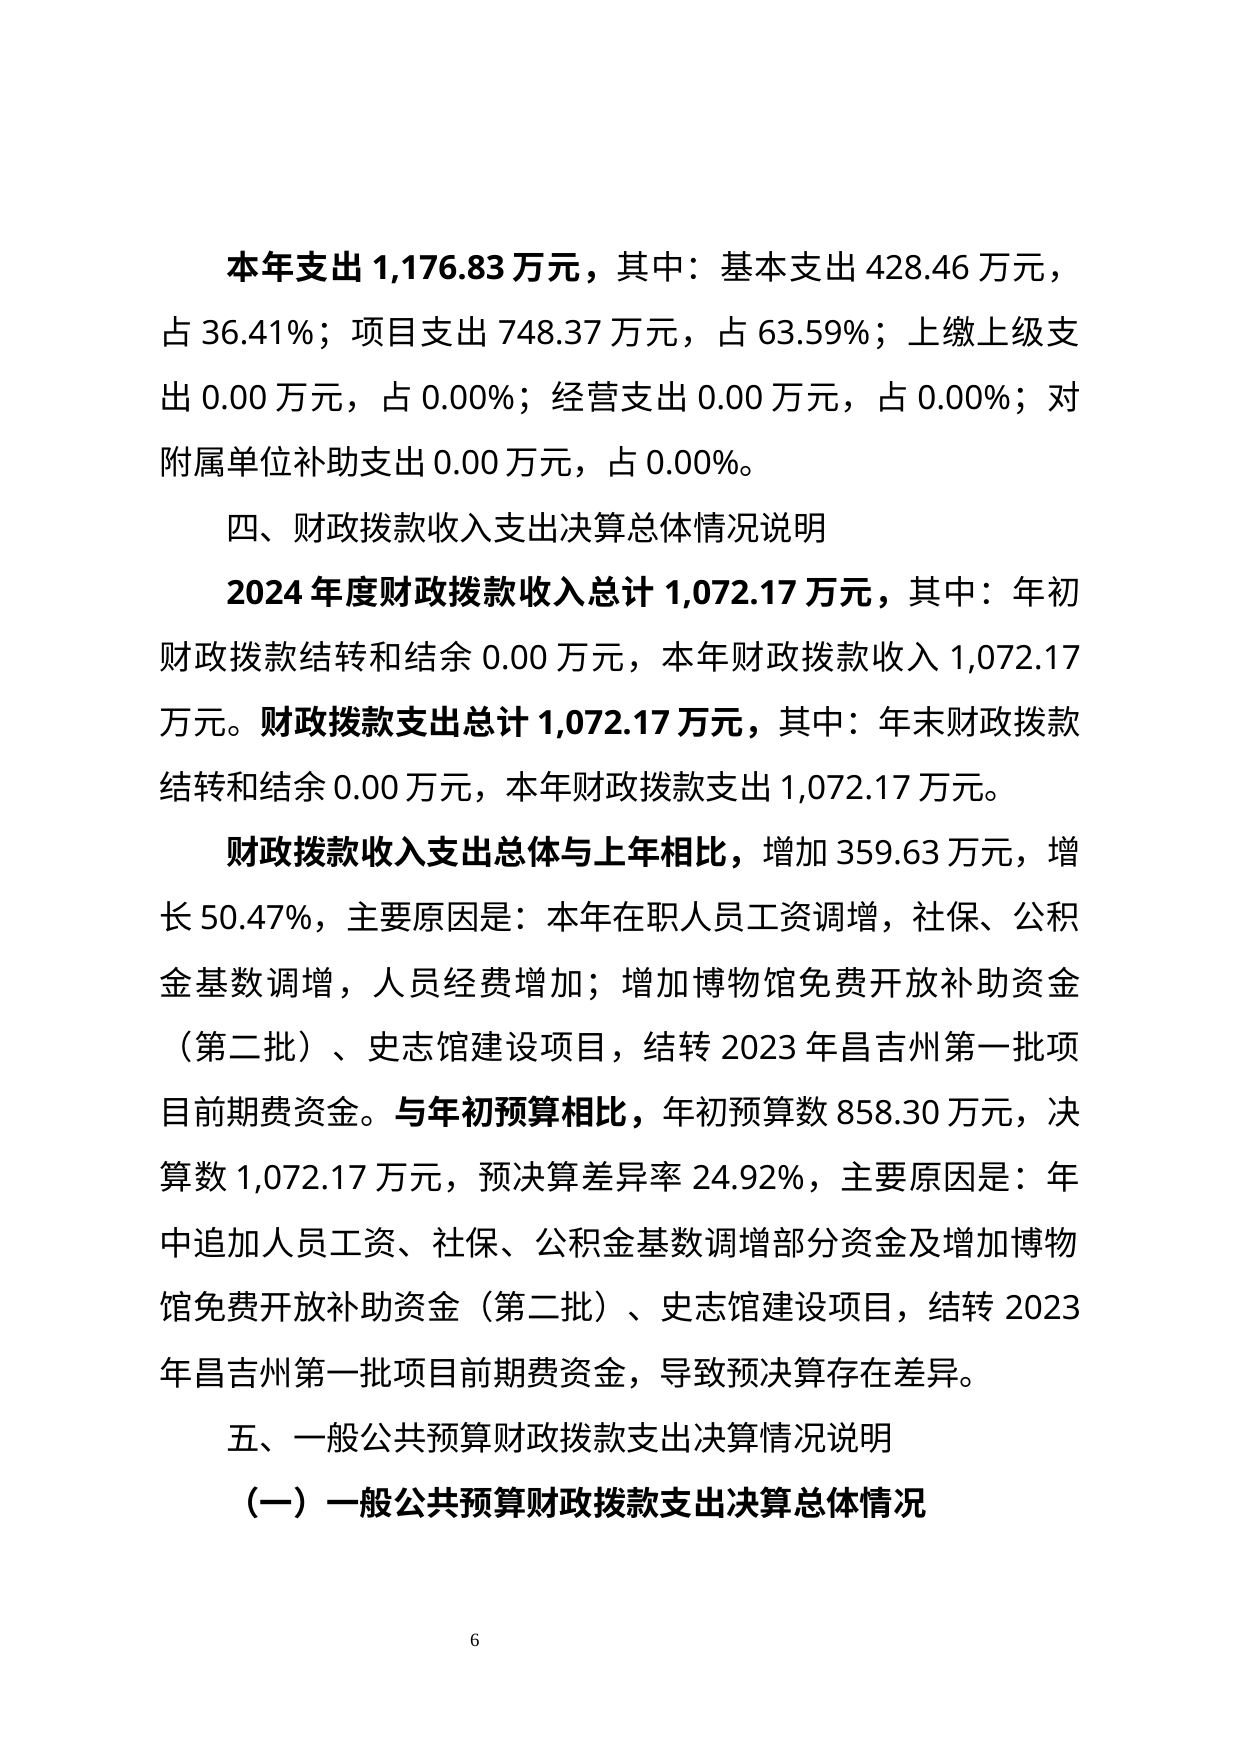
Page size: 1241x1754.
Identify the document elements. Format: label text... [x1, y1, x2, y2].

text 2024年度财政拨款收入总计1,072.17万元，其中：年初财政拨款结转和结余0.00万元，本年财政拨款收入1,072.17万元。财政拨款支出总计1,072.17万元，其中：年末财政拨款结转和结余0.00万元，本年财政拨款支出1,072.17万元。 [159, 558, 1081, 818]
text 本年支出1,176.83万元，其中：基本支出428.46万元，占36.41%；项目支出748.37万元，占63.59%；上缴上级支出0.00万元，占0.00%；经营支出0.00万元，占0.00%；对附属单位补助支出0.00万元，占0.00%。 [159, 233, 1081, 493]
text 财政拨款收入支出总体与上年相比，增加359.63万元，增长50.47%，主要原因是：本年在职人员工资调增，社保、公积金基数调增，人员经费增加；增加博物馆免费开放补助资金（第二批）、史志馆建设项目，结转2023年昌吉州第一批项目前期费资金。与年初预算相比，年初预算数858.30万元，决算数1,072.17万元，预决算差异率24.92%，主要原因是：年中追加人员工资、社保、公积金基数调增部分资金及增加博物馆免费开放补助资金（第二批）、史志馆建设项目，结转2023年昌吉州第一批项目前期费资金，导致预决算存在差异。 [159, 818, 1081, 1403]
text 五、一般公共预算财政拨款支出决算情况说明 [159, 1403, 1081, 1468]
text 四、财政拨款收入支出决算总体情况说明 [159, 493, 1081, 558]
text （一）一般公共预算财政拨款支出决算总体情况 [159, 1468, 1081, 1533]
